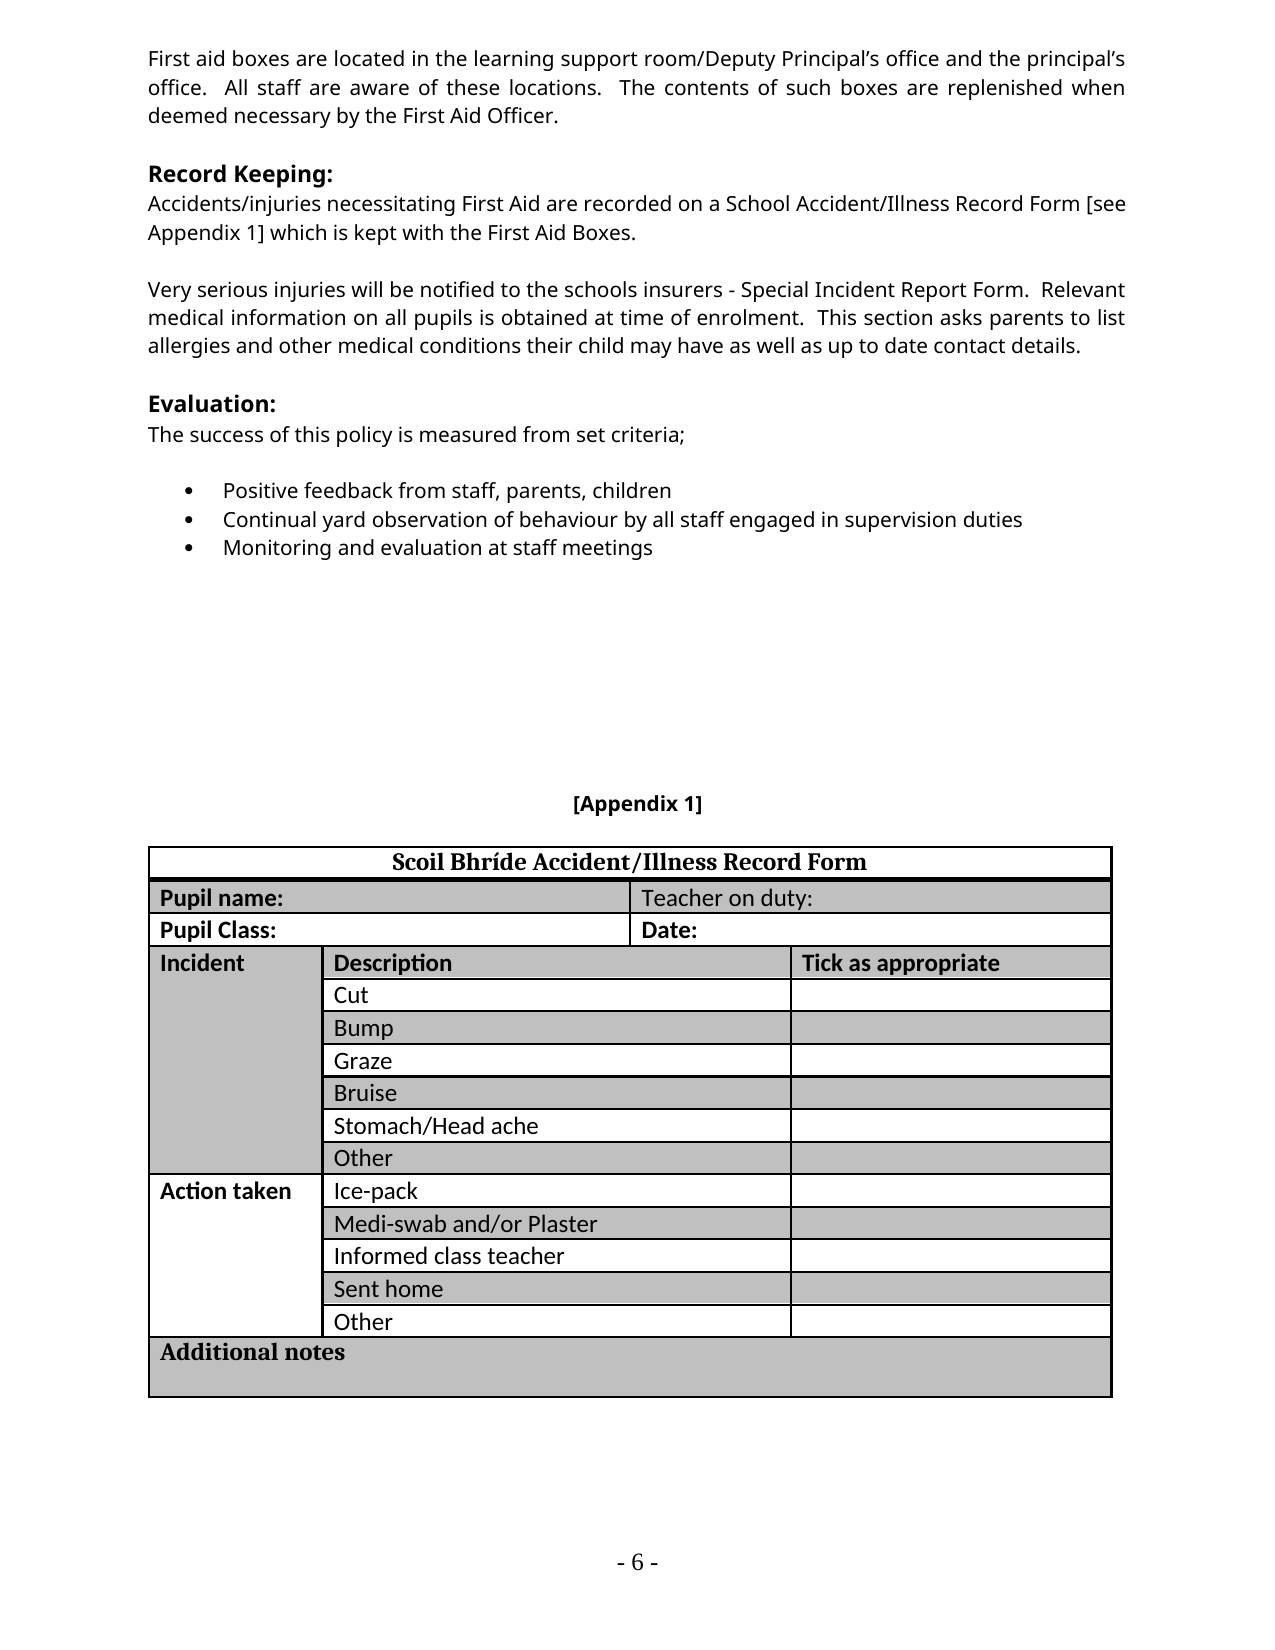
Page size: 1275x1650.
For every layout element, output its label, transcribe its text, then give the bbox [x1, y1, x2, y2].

table_cell Bruise [324, 1078, 790, 1108]
table_cell [792, 1045, 1110, 1075]
table_cell Stomach/Head ache [324, 1110, 790, 1141]
table_cell Action taken [150, 1175, 321, 1336]
table_cell [792, 1110, 1110, 1141]
table_cell [792, 1240, 1110, 1271]
text Record Keeping: [148, 158, 1127, 189]
text Very serious injuries will be notified to the schools insurers - Special Incident Report Form. Relevant medical information on all pupils is obtained at time of enrolment. This section asks parents to list allergies and other medical conditions their child may have as well as up to date contact details. [148, 275, 1127, 360]
text The success of this policy is measured from set criteria; [148, 420, 1127, 448]
table_cell Pupil Class: [150, 914, 629, 945]
list Positive feedback from staff, parents, children [185, 477, 1127, 505]
table_cell Sent home [324, 1273, 790, 1303]
text Evaluation: [148, 388, 1127, 420]
table_cell [792, 1175, 1110, 1206]
table_cell Cut [324, 980, 790, 1010]
table_cell Pupil name: [150, 882, 629, 912]
list Continual yard observation of behaviour by all staff engaged in supervision duties [185, 505, 1127, 533]
table_cell Medi-swab and/or Plaster [324, 1208, 790, 1238]
table_header Scoil Bhríde Accident/Illness Record Form [150, 848, 1110, 877]
table_cell Teacher on duty: [631, 882, 1110, 912]
table_cell Incident [150, 947, 321, 1173]
table_cell [792, 1012, 1110, 1043]
table_cell [792, 980, 1110, 1010]
table_cell [792, 1078, 1110, 1108]
table_cell Informed class teacher [324, 1240, 790, 1271]
table_cell Tick as appropriate [792, 947, 1110, 977]
table_cell Ice-pack [324, 1175, 790, 1206]
table_cell [792, 1208, 1110, 1238]
list Monitoring and evaluation at staff meetings [185, 533, 1127, 562]
table_cell Other [324, 1143, 790, 1173]
table_cell [792, 1143, 1110, 1173]
table_cell [792, 1306, 1110, 1336]
table_cell Additional notes [150, 1338, 1110, 1396]
table_cell [792, 1273, 1110, 1303]
table_cell Graze [324, 1045, 790, 1075]
table_cell Description [324, 947, 790, 977]
text [Appendix 1] [148, 789, 1127, 818]
table_cell Date: [631, 914, 1110, 945]
table_cell Bump [324, 1012, 790, 1043]
table_cell Other [324, 1306, 790, 1336]
text First aid boxes are located in the learning support room/Deputy Principal’s office and the principal’s office. All staff are aware of these locations. The contents of such boxes are replenished when deemed necessary by the First Aid Officer. [148, 44, 1127, 130]
text Accidents/injuries necessitating First Aid are recorded on a School Accident/Illness Record Form [see Appendix 1] which is kept with the First Aid Boxes. [148, 189, 1127, 246]
